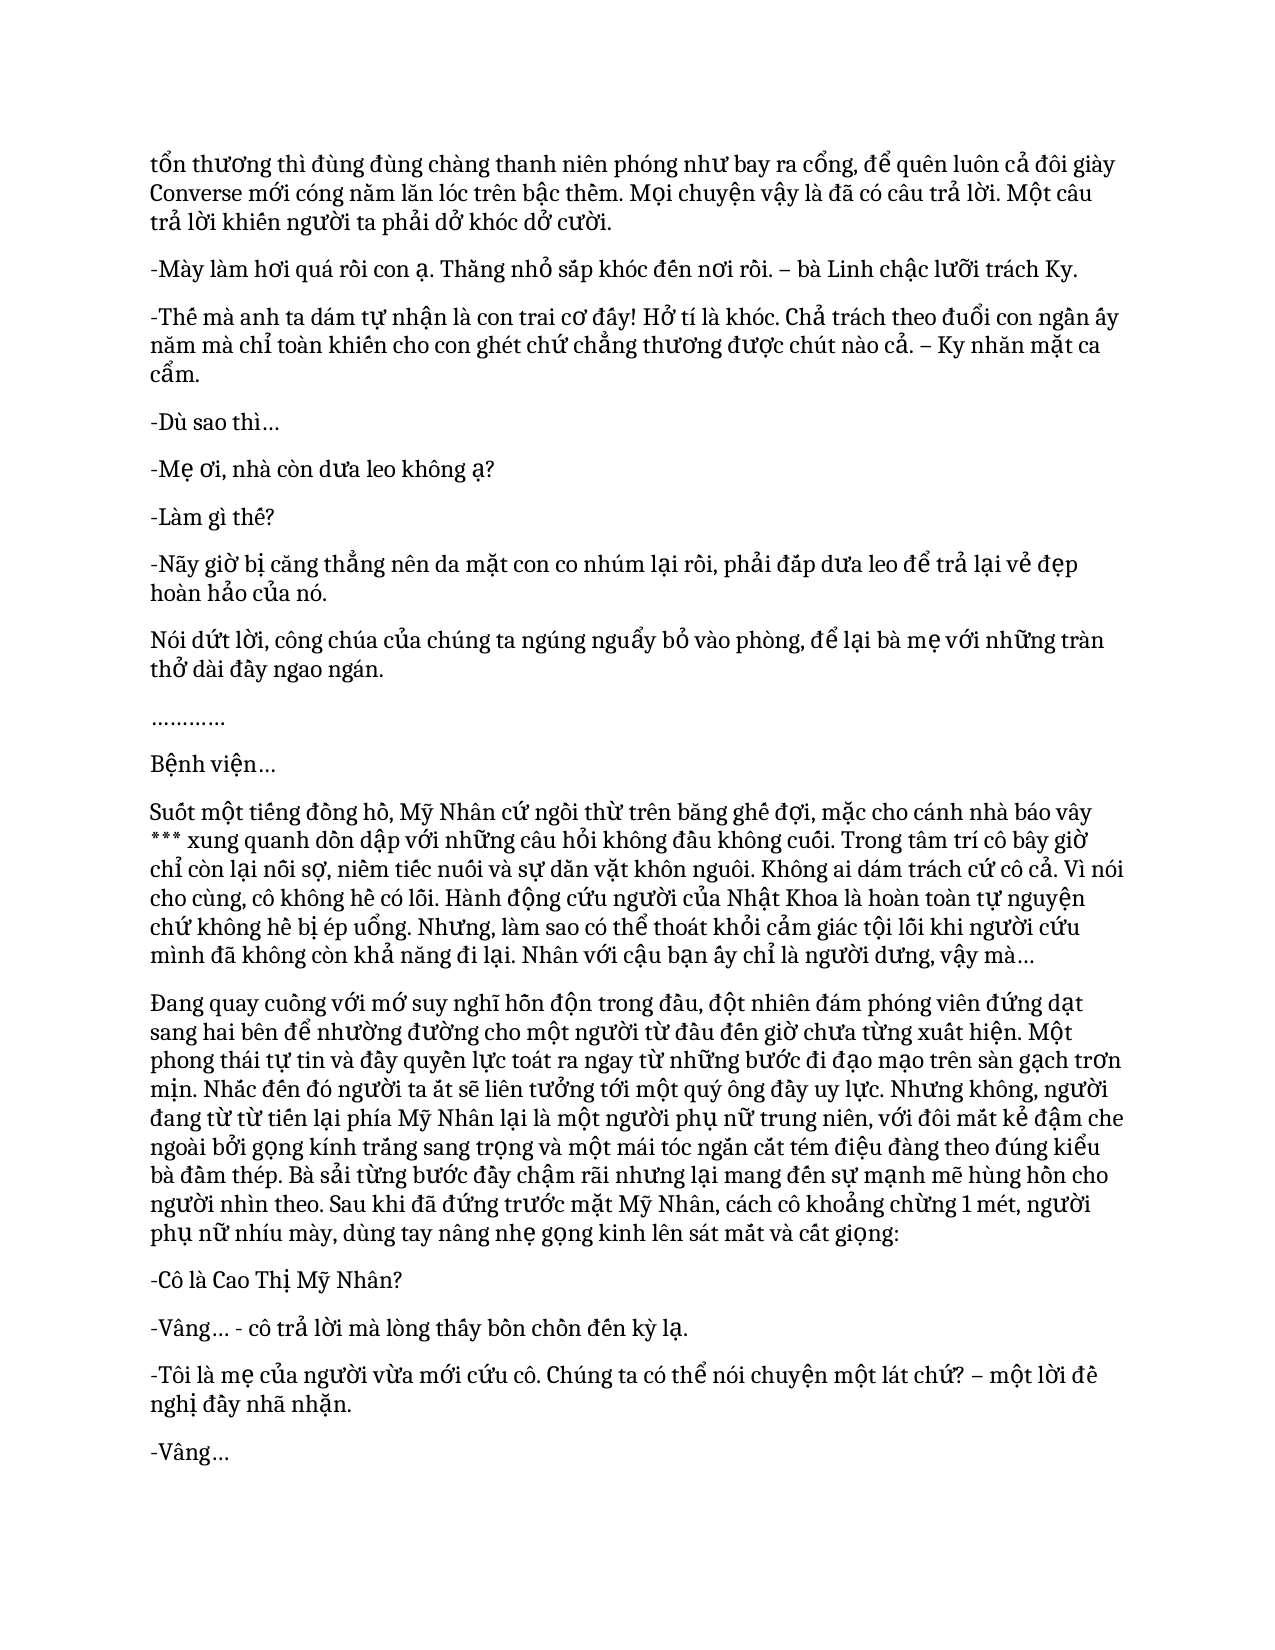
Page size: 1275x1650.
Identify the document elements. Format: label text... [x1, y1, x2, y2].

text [150, 150, 1125, 236]
text -Mày làm hơi quá rồi con ạ. Thằng nhỏ sắp khóc đến nơi rồi. – bà Linh chậc lưỡi trách Ky. [150, 255, 1125, 284]
text Đang quay cuồng với mớ suy nghĩ hỗn độn trong đầu, đột nhiên đám phóng viên đứng dạt sang hai bên để nhường đường cho một người từ đầu đến giờ chưa từng xuất hiện. Một phong thái tự tin và đầy quyền lực toát ra ngay từ những bước đi đạo mạo trên sàn gạch trơn mịn. Nhắc đến đó người ta ắt sẽ liên tưởng tới một quý ông đầy uy lực. Nhưng không, người đang từ từ tiến lại phía Mỹ Nhân lại là một người phụ nữ trung niên, với đôi mắt kẻ đậm che ngoài bởi gọng kính trắng sang trọng và một mái tóc ngắn cắt tém điệu đàng theo đúng kiểu bà đầm thép. Bà sải từng bước đầy chậm rãi nhưng lại mang đến sự mạnh mẽ hùng hồn cho người nhìn theo. Sau khi đã đứng trước mặt Mỹ Nhân, cách cô khoảng chừng 1 mét, người phụ nữ nhíu mày, dùng tay nâng nhẹ gọng kinh lên sát mắt và cất giọng: [150, 989, 1125, 1247]
text ………… [150, 702, 1125, 731]
text -Cô là Cao Thị Mỹ Nhân? [150, 1266, 1125, 1295]
text Bệnh viện… [150, 750, 1125, 779]
text Nói dứt lời, công chúa của chúng ta ngúng nguẩy bỏ vào phòng, để lại bà mẹ với những tràn thở dài đầy ngao ngán. [150, 626, 1125, 684]
text -Dù sao thì… [150, 407, 1125, 436]
text -Làm gì thế? [150, 502, 1125, 531]
text -Nãy giờ bị căng thẳng nên da mặt con co nhúm lại rồi, phải đắp dưa leo để trả lại vẻ đẹp hoàn hảo của nó. [150, 550, 1125, 607]
text -Thế mà anh ta dám tự nhận là con trai cơ đấy! Hở tí là khóc. Chả trách theo đuổi con ngần ấy năm mà chỉ toàn khiến cho con ghét chứ chẳng thương được chút nào cả. – Ky nhăn mặt ca cẩm. [150, 302, 1125, 389]
text -Vâng… - cô trả lời mà lòng thấy bồn chồn đến kỳ lạ. [150, 1314, 1125, 1342]
text Suốt một tiếng đồng hồ, Mỹ Nhân cứ ngồi thừ trên băng ghế đợi, mặc cho cánh nhà báo vây *** xung quanh dồn dập với những câu hỏi không đầu không cuối. Trong tâm trí cô bây giờ chỉ còn lại nỗi sợ, niềm tiếc nuối và sự dằn vặt khôn nguôi. Không ai dám trách cứ cô cả. Vì nói cho cùng, cô không hề có lỗi. Hành động cứu người của Nhật Khoa là hoàn toàn tự nguyện chứ không hề bị ép uổng. Nhưng, làm sao có thể thoát khỏi cảm giác tội lỗi khi người cứu mình đã không còn khả năng đi lại. Nhân với cậu bạn ấy chỉ là người dưng, vậy mà… [150, 797, 1125, 970]
text -Mẹ ơi, nhà còn dưa leo không ạ? [150, 455, 1125, 484]
text -Tôi là mẹ của người vừa mới cứu cô. Chúng ta có thể nói chuyện một lát chứ? – một lời đề nghị đầy nhã nhặn. [150, 1361, 1125, 1419]
text -Vâng… [150, 1437, 1125, 1466]
